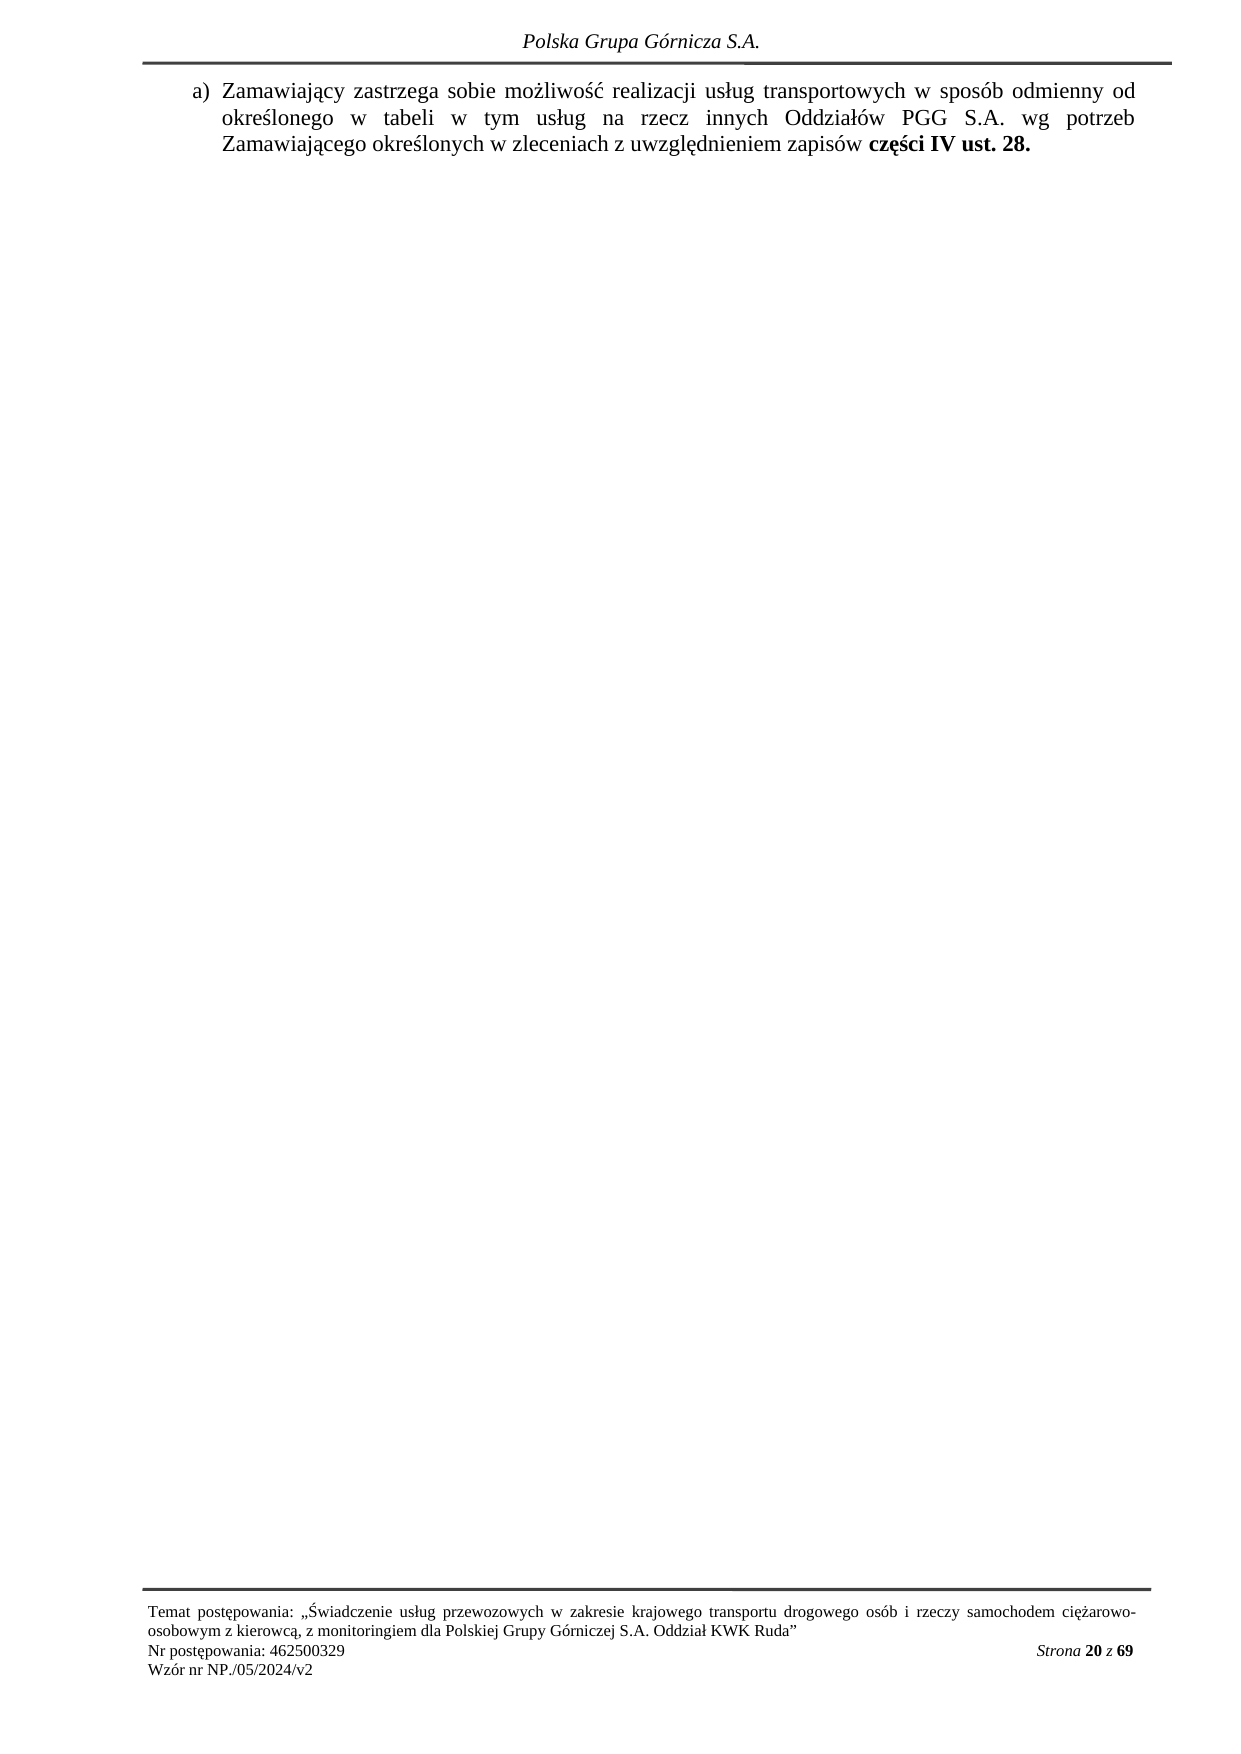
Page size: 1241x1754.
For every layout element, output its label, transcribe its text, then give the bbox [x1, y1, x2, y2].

list Zamawiający zastrzega sobie możliwość realizacji usług transportowych w sposób odmienny od określonego w tabeli w tym usług na rzecz innych Oddziałów PGG S.A. wg potrzeb Zamawiającego określonych w zleceniach z uwzględnieniem zapisów części IV ust. 28. [192, 78, 1137, 157]
